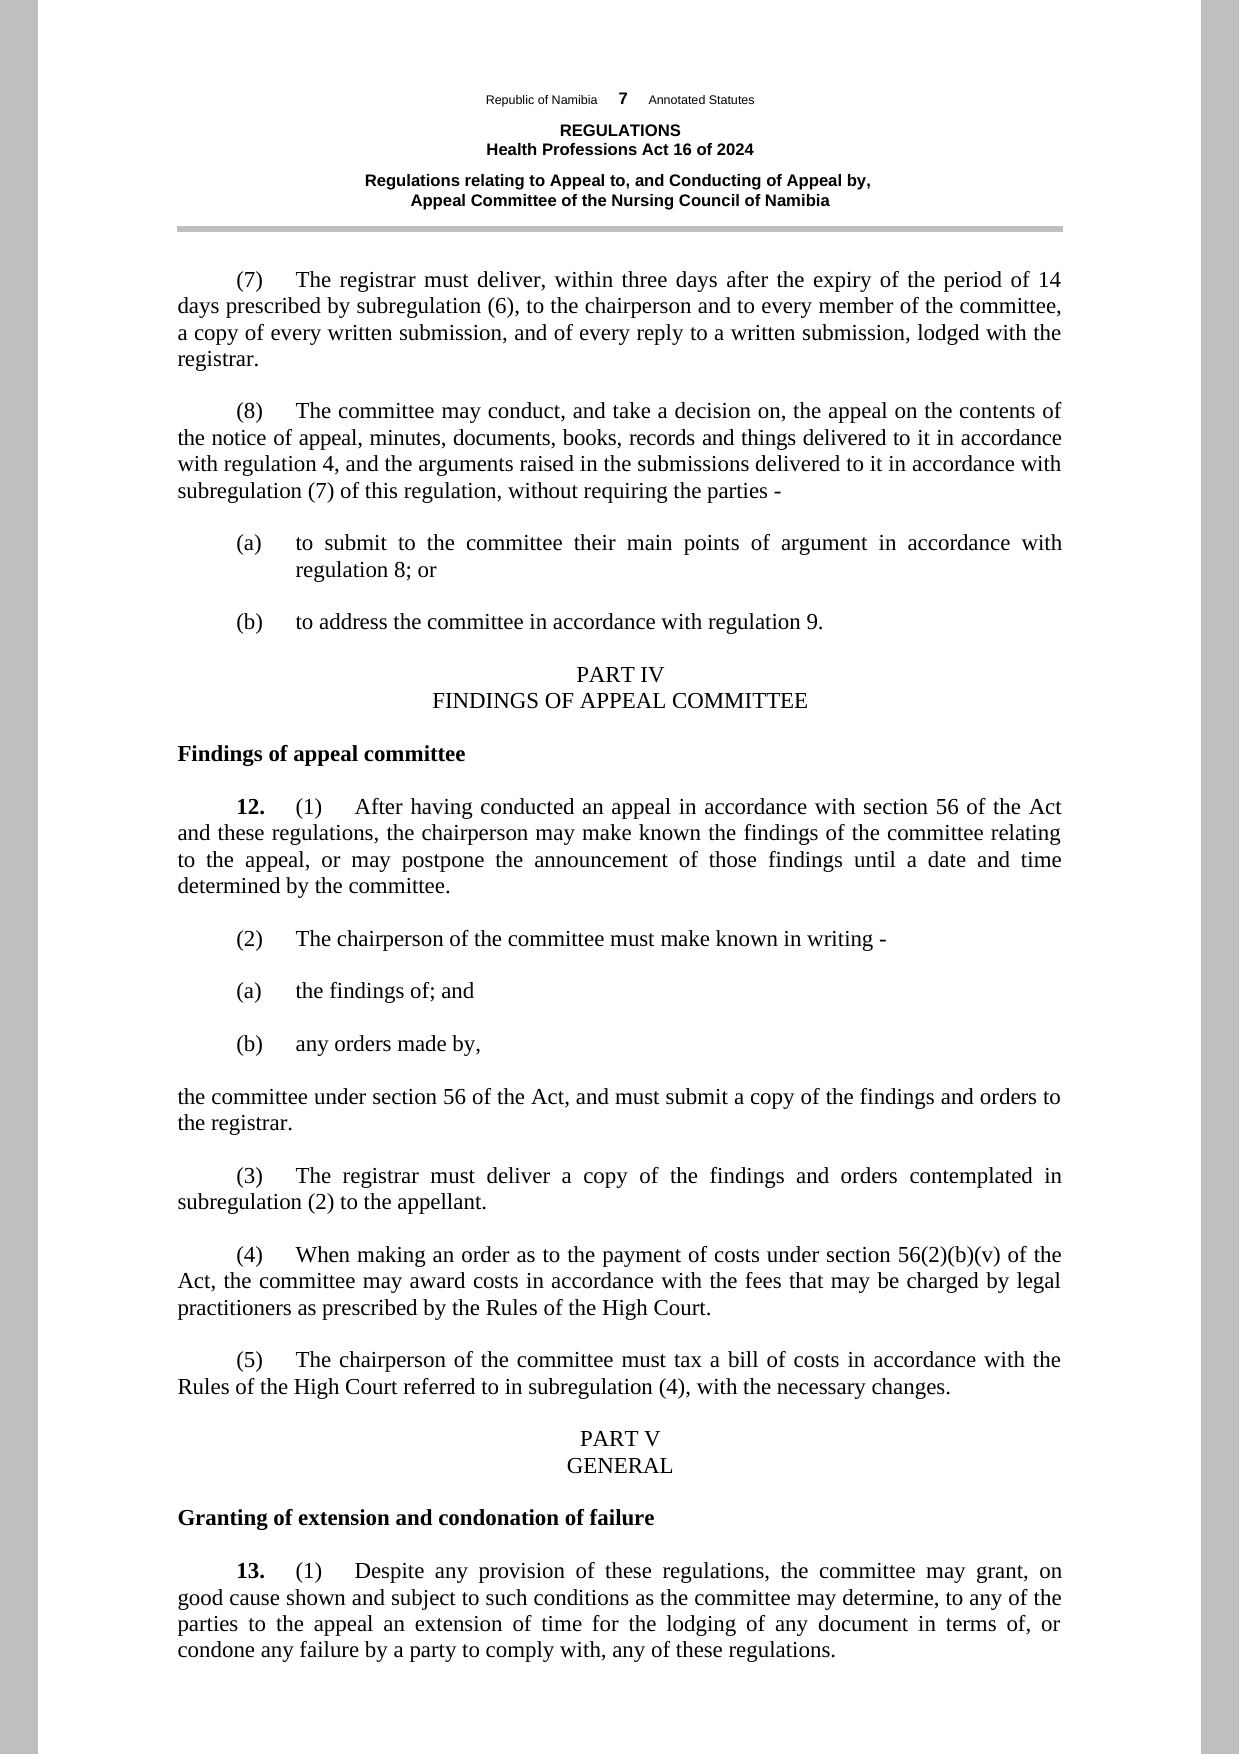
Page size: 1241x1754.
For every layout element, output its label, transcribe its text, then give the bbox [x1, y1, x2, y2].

text (b) to address the committee in accordance with regulation 9. [236, 608, 1063, 635]
text (4) When making an order as to the payment of costs under section 56(2)(b)(v) of the Act, the committee may award costs in accordance with the fees that may be charged by legal practitioners as prescribed by the Rules of the High Court. [177, 1241, 1063, 1320]
text PART IV [177, 661, 1063, 687]
text (5) The chairperson of the committee must tax a bill of costs in accordance with the Rules of the High Court referred to in subregulation (4), with the necessary changes. [177, 1346, 1063, 1399]
text FINDINGS OF APPEAL COMMITTEE [177, 687, 1063, 714]
text 12. (1) After having conducted an appeal in accordance with section 56 of the Act and these regulations, the chairperson may make known the findings of the committee relating to the appeal, or may postpone the announcement of those findings until a date and time determined by the committee. [177, 793, 1063, 898]
text (a) the findings of; and [236, 977, 1063, 1004]
text Findings of appeal committee [177, 740, 1063, 767]
text (8) The committee may conduct, and take a decision on, the appeal on the contents of the notice of appeal, minutes, documents, books, records and things delivered to it in accordance with regulation 4, and the arguments raised in the submissions delivered to it in accordance with subregulation (7) of this regulation, without requiring the parties - [177, 398, 1063, 503]
text (7) The registrar must deliver, within three days after the expiry of the period of 14 days prescribed by subregulation (6), to the chairperson and to every member of the committee, a copy of every written submission, and of every reply to a written submission, lodged with the registrar. [177, 266, 1063, 371]
text PART V [177, 1425, 1063, 1452]
text GENERAL [177, 1452, 1063, 1478]
text (2) The chairperson of the committee must make known in writing - [177, 925, 1063, 951]
text (a) to submit to the committee their main points of argument in accordance with regulation 8; or [236, 529, 1063, 582]
text Granting of extension and condonation of failure [177, 1504, 1063, 1531]
text (b) any orders made by, [236, 1030, 1063, 1056]
text (3) The registrar must deliver a copy of the findings and orders contemplated in subregulation (2) to the appellant. [177, 1162, 1063, 1214]
text the committee under section 56 of the Act, and must submit a copy of the findings and orders to the registrar. [177, 1083, 1063, 1136]
text 13. (1) Despite any provision of these regulations, the committee may grant, on good cause shown and subject to such conditions as the committee may determine, to any of the parties to the appeal an extension of time for the lodging of any document in terms of, or condone any failure by a party to comply with, any of these regulations. [177, 1557, 1063, 1663]
